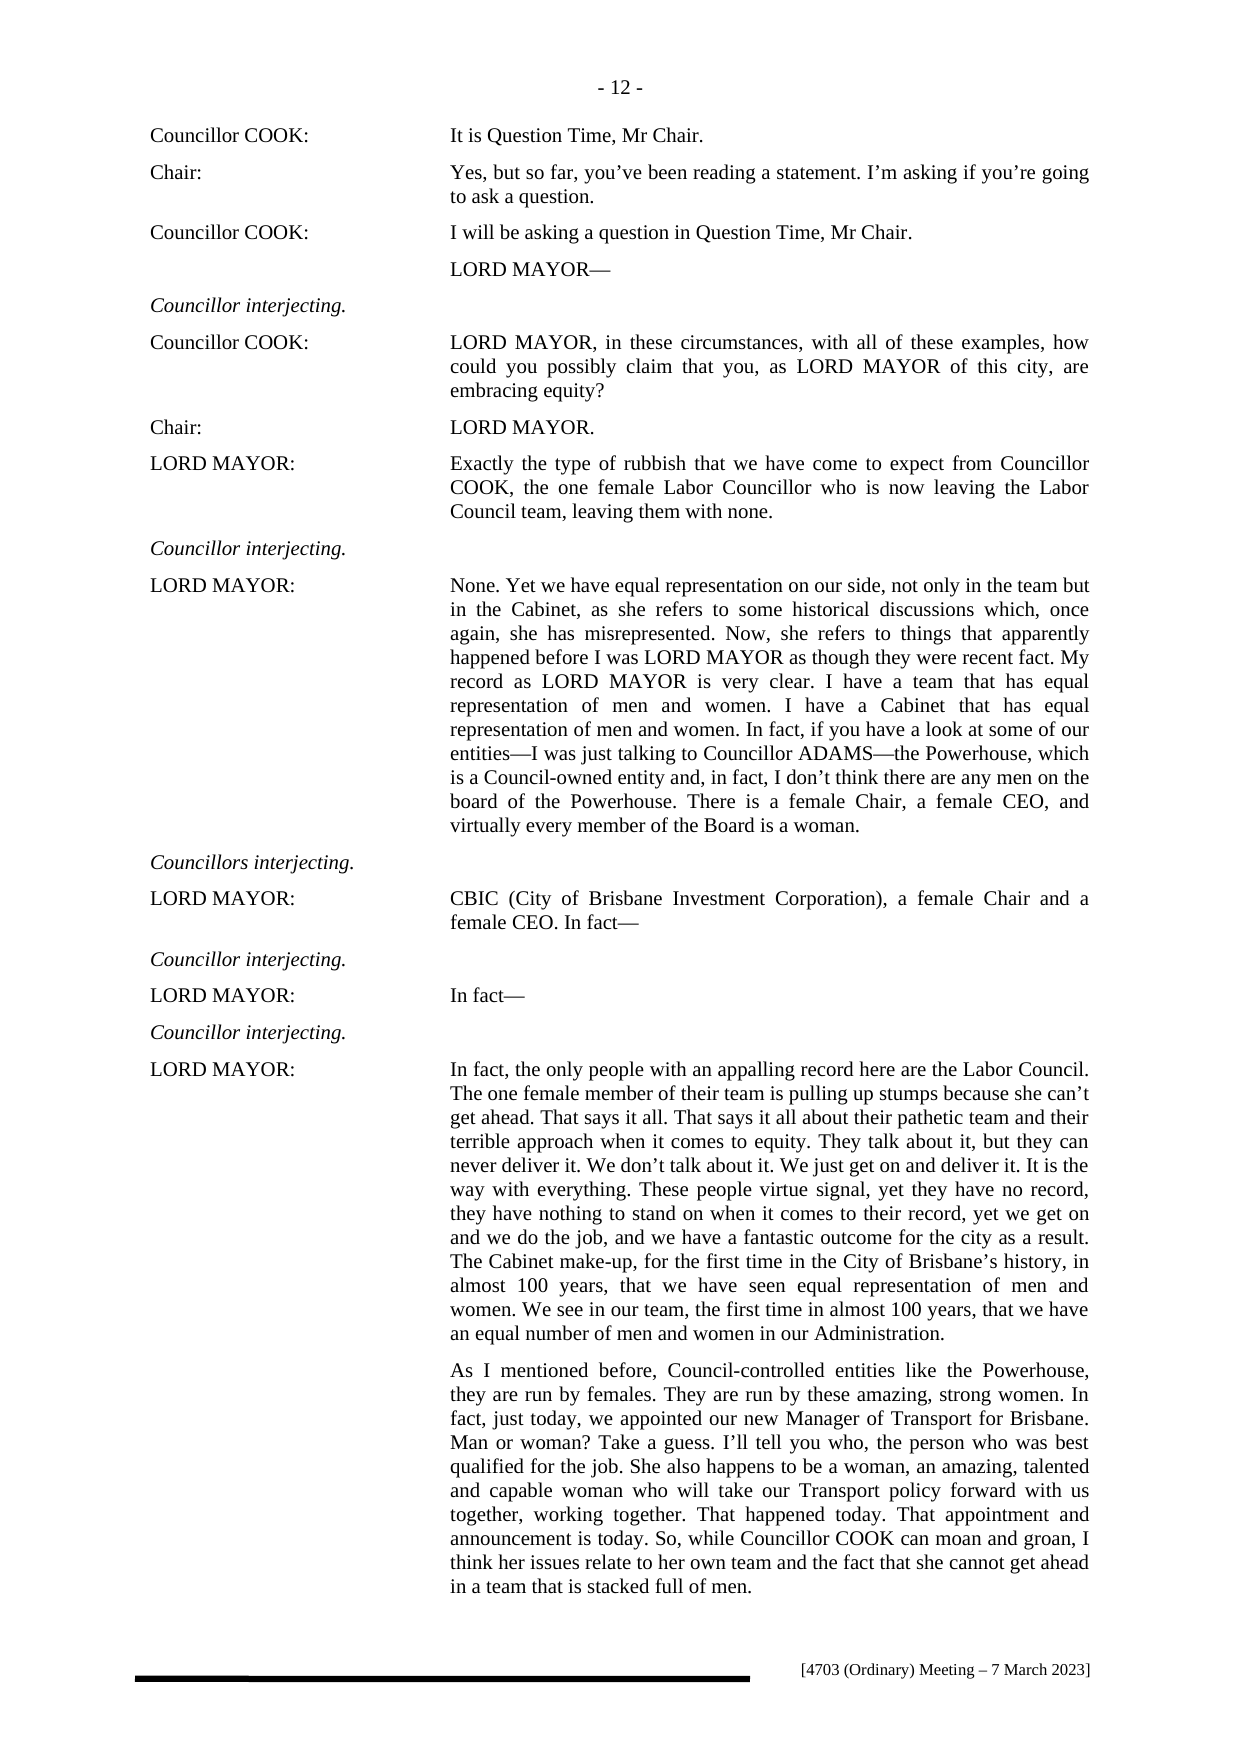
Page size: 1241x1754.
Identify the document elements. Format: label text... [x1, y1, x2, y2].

text Councillor interjecting. [150, 293, 1090, 317]
text LORD MAYOR: None. Yet we have equal representation on our side, not only in the team but in the Cabinet, as she refers to some historical discussions which, once again, she has misrepresented. Now, she refers to things that apparently happened before I was LORD MAYOR as though they were recent fact. My record as LORD MAYOR is very clear. I have a team that has equal representation of men and women. I have a Cabinet that has equal representation of men and women. In fact, if you have a look at some of our entities—I was just talking to Councillor ADAMS—the Powerhouse, which is a Council-owned entity and, in fact, I don’t think there are any men on the board of the Powerhouse. There is a female Chair, a female CEO, and virtually every member of the Board is a woman. [150, 572, 1090, 837]
text Councillor COOK: LORD MAYOR, in these circumstances, with all of these examples, how could you possibly claim that you, as LORD MAYOR of this city, are embracing equity? [150, 330, 1090, 402]
text Chair: LORD MAYOR. [150, 415, 1090, 439]
text LORD MAYOR— [150, 257, 1090, 281]
text LORD MAYOR: CBIC (City of Brisbane Investment Corporation), a female Chair and a female CEO. In fact— [150, 886, 1090, 934]
text Councillor COOK: I will be asking a question in Question Time, Mr Chair. [150, 220, 1090, 244]
text As I mentioned before, Council-controlled entities like the Powerhouse, they are run by females. They are run by these amazing, strong women. In fact, just today, we appointed our new Manager of Transport for Brisbane. Man or woman? Take a guess. I’ll tell you who, the person who was best qualified for the job. She also happens to be a woman, an amazing, talented and capable woman who will take our Transport policy forward with us together, working together. That happened today. That appointment and announcement is today. So, while Councillor COOK can moan and groan, I think her issues relate to her own team and the fact that she cannot get ahead in a team that is stacked full of men. [450, 1358, 1090, 1598]
text Councillors interjecting. [150, 850, 1090, 874]
text Chair: Yes, but so far, you’ve been reading a statement. I’m asking if you’re going to ask a question. [150, 160, 1090, 208]
text LORD MAYOR: Exactly the type of rubbish that we have come to expect from Councillor COOK, the one female Labor Councillor who is now leaving the Labor Council team, leaving them with none. [150, 451, 1090, 523]
text LORD MAYOR: In fact, the only people with an appalling record here are the Labor Council. The one female member of their team is pulling up stumps because she can’t get ahead. That says it all. That says it all about their pathetic team and their terrible approach when it comes to equity. They talk about it, but they can never deliver it. We don’t talk about it. We just get on and deliver it. It is the way with everything. These people virtue signal, yet they have no record, they have nothing to stand on when it comes to their record, yet we get on and we do the job, and we have a fantastic outcome for the city as a result. The Cabinet make-up, for the first time in the City of Brisbane’s history, in almost 100 years, that we have seen equal representation of men and women. We see in our team, the first time in almost 100 years, that we have an equal number of men and women in our Administration. [150, 1057, 1090, 1345]
text Councillor COOK: It is Question Time, Mr Chair. [150, 123, 1090, 147]
text LORD MAYOR: In fact— [150, 983, 1090, 1007]
text Councillor interjecting. [150, 536, 1090, 560]
text Councillor interjecting. [150, 1020, 1090, 1044]
text Councillor interjecting. [150, 947, 1090, 971]
